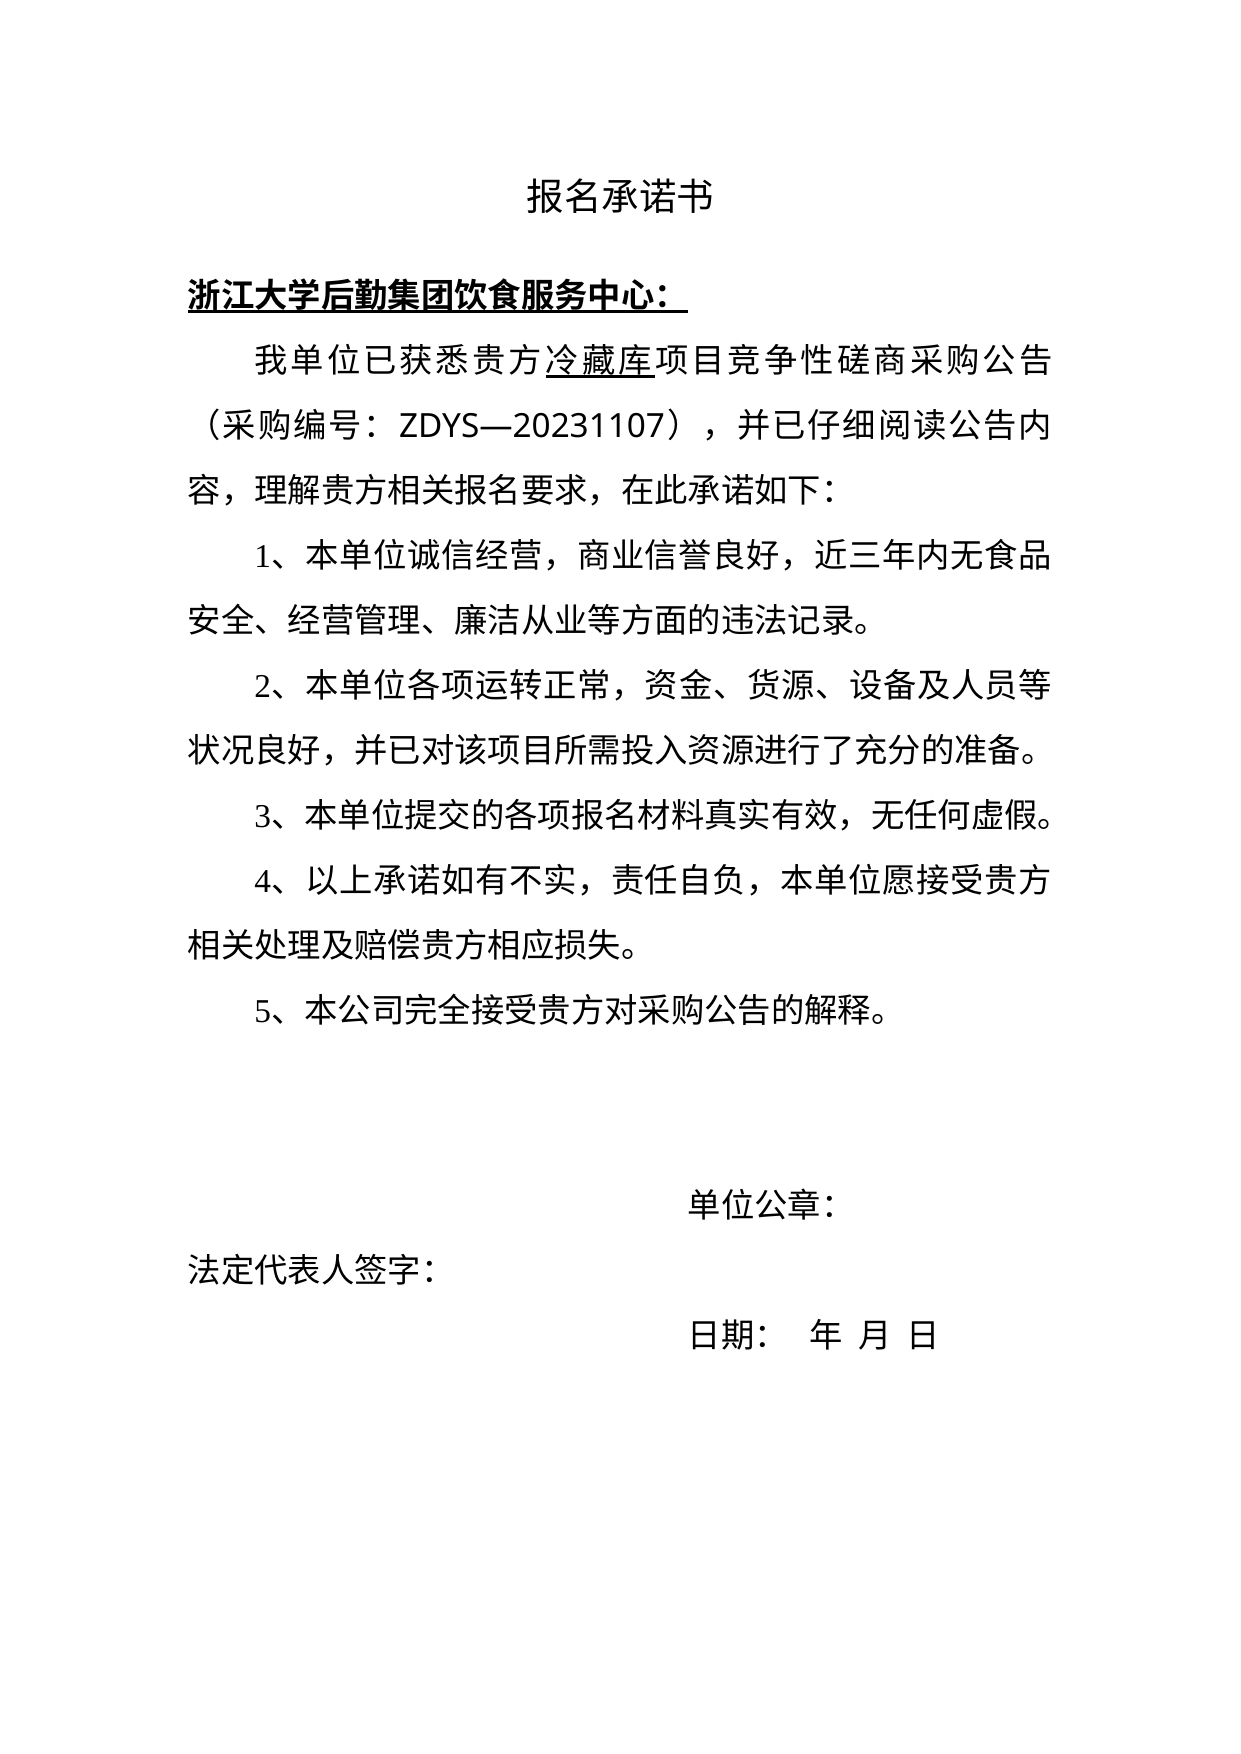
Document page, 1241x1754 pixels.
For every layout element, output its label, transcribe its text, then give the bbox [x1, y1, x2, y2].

text 单位公章： [187, 1171, 1053, 1236]
text 法定代表人签字： [187, 1236, 1053, 1301]
text 报名承诺书 [187, 162, 1053, 227]
text 5、本公司完全接受贵方对采购公告的解释。 [187, 976, 1053, 1041]
text 1、本单位诚信经营，商业信誉良好，近三年内无食品安全、经营管理、廉洁从业等方面的违法记录。 [187, 521, 1053, 651]
text 我单位已获悉贵方冷藏库项目竞争性磋商采购公告（采购编号：ZDYS—20231107），并已仔细阅读公告内容，理解贵方相关报名要求，在此承诺如下： [187, 326, 1053, 521]
text 浙江大学后勤集团饮食服务中心： [187, 261, 1053, 326]
text 4、以上承诺如有不实，责任自负，本单位愿接受贵方相关处理及赔偿贵方相应损失。 [187, 846, 1053, 976]
text 3、本单位提交的各项报名材料真实有效，无任何虚假。 [187, 781, 1053, 846]
text 2、本单位各项运转正常，资金、货源、设备及人员等状况良好，并已对该项目所需投入资源进行了充分的准备。 [187, 651, 1053, 781]
text 日期： 年 月 日 [187, 1301, 1053, 1366]
